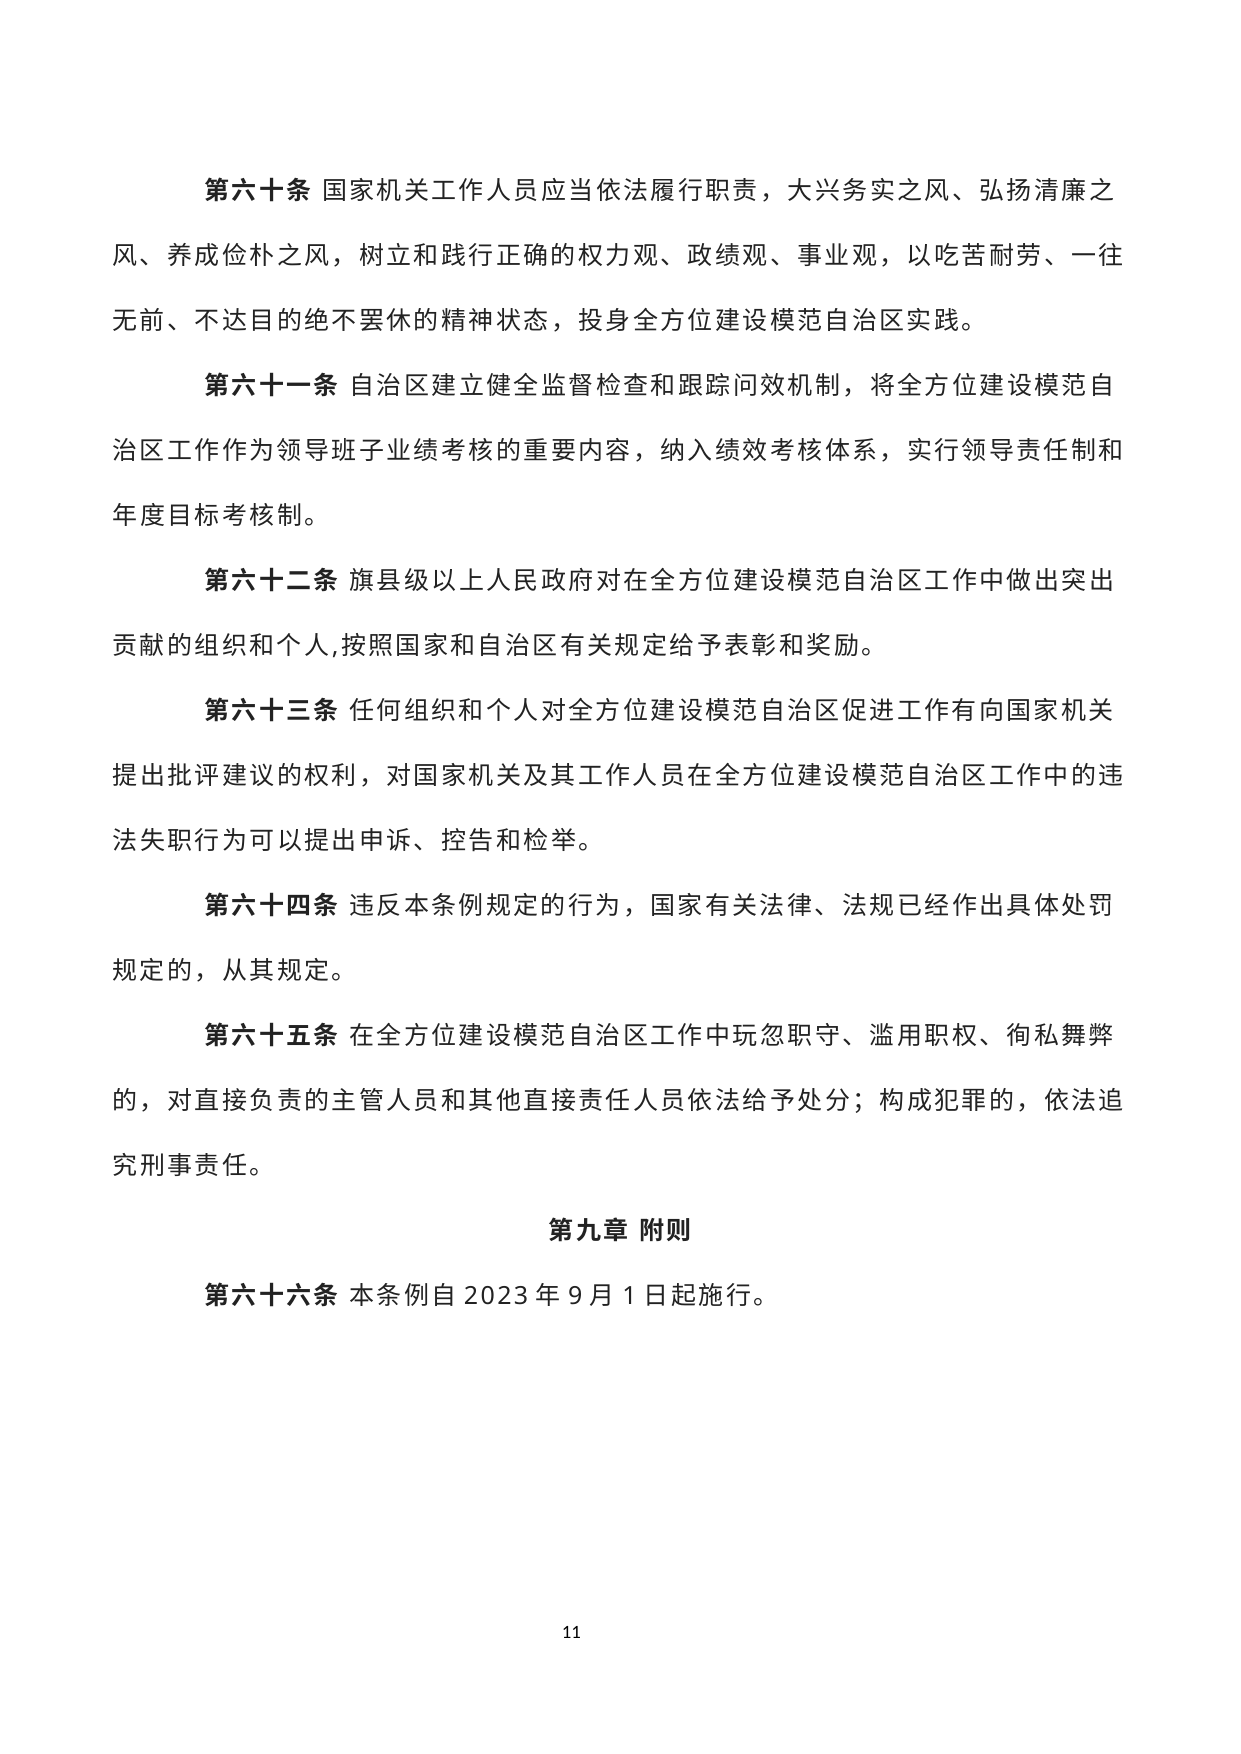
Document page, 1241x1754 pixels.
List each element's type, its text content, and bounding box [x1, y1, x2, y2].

text 第六十四条 违反本条例规定的行为，国家有关法律、法规已经作出具体处罚规定的，从其规定。 [112, 871, 1128, 1001]
text 第六十一条 自治区建立健全监督检查和跟踪问效机制，将全方位建设模范自治区工作作为领导班子业绩考核的重要内容，纳入绩效考核体系，实行领导责任制和年度目标考核制。 [112, 351, 1128, 546]
text 第六十三条 任何组织和个人对全方位建设模范自治区促进工作有向国家机关提出批评建议的权利，对国家机关及其工作人员在全方位建设模范自治区工作中的违法失职行为可以提出申诉、控告和检举。 [112, 676, 1128, 871]
text 第六十二条 旗县级以上人民政府对在全方位建设模范自治区工作中做出突出贡献的组织和个人,按照国家和自治区有关规定给予表彰和奖励。 [112, 546, 1128, 676]
text 第六十六条 本条例自2023年9月1日起施行。 [112, 1261, 1128, 1326]
text 第六十五条 在全方位建设模范自治区工作中玩忽职守、滥用职权、徇私舞弊的，对直接负责的主管人员和其他直接责任人员依法给予处分；构成犯罪的，依法追究刑事责任。 [112, 1001, 1128, 1196]
text 第六十条 国家机关工作人员应当依法履行职责，大兴务实之风、弘扬清廉之风、养成俭朴之风，树立和践行正确的权力观、政绩观、事业观，以吃苦耐劳、一往无前、不达目的绝不罢休的精神状态，投身全方位建设模范自治区实践。 [112, 156, 1128, 351]
text 第九章 附则 [112, 1196, 1128, 1261]
